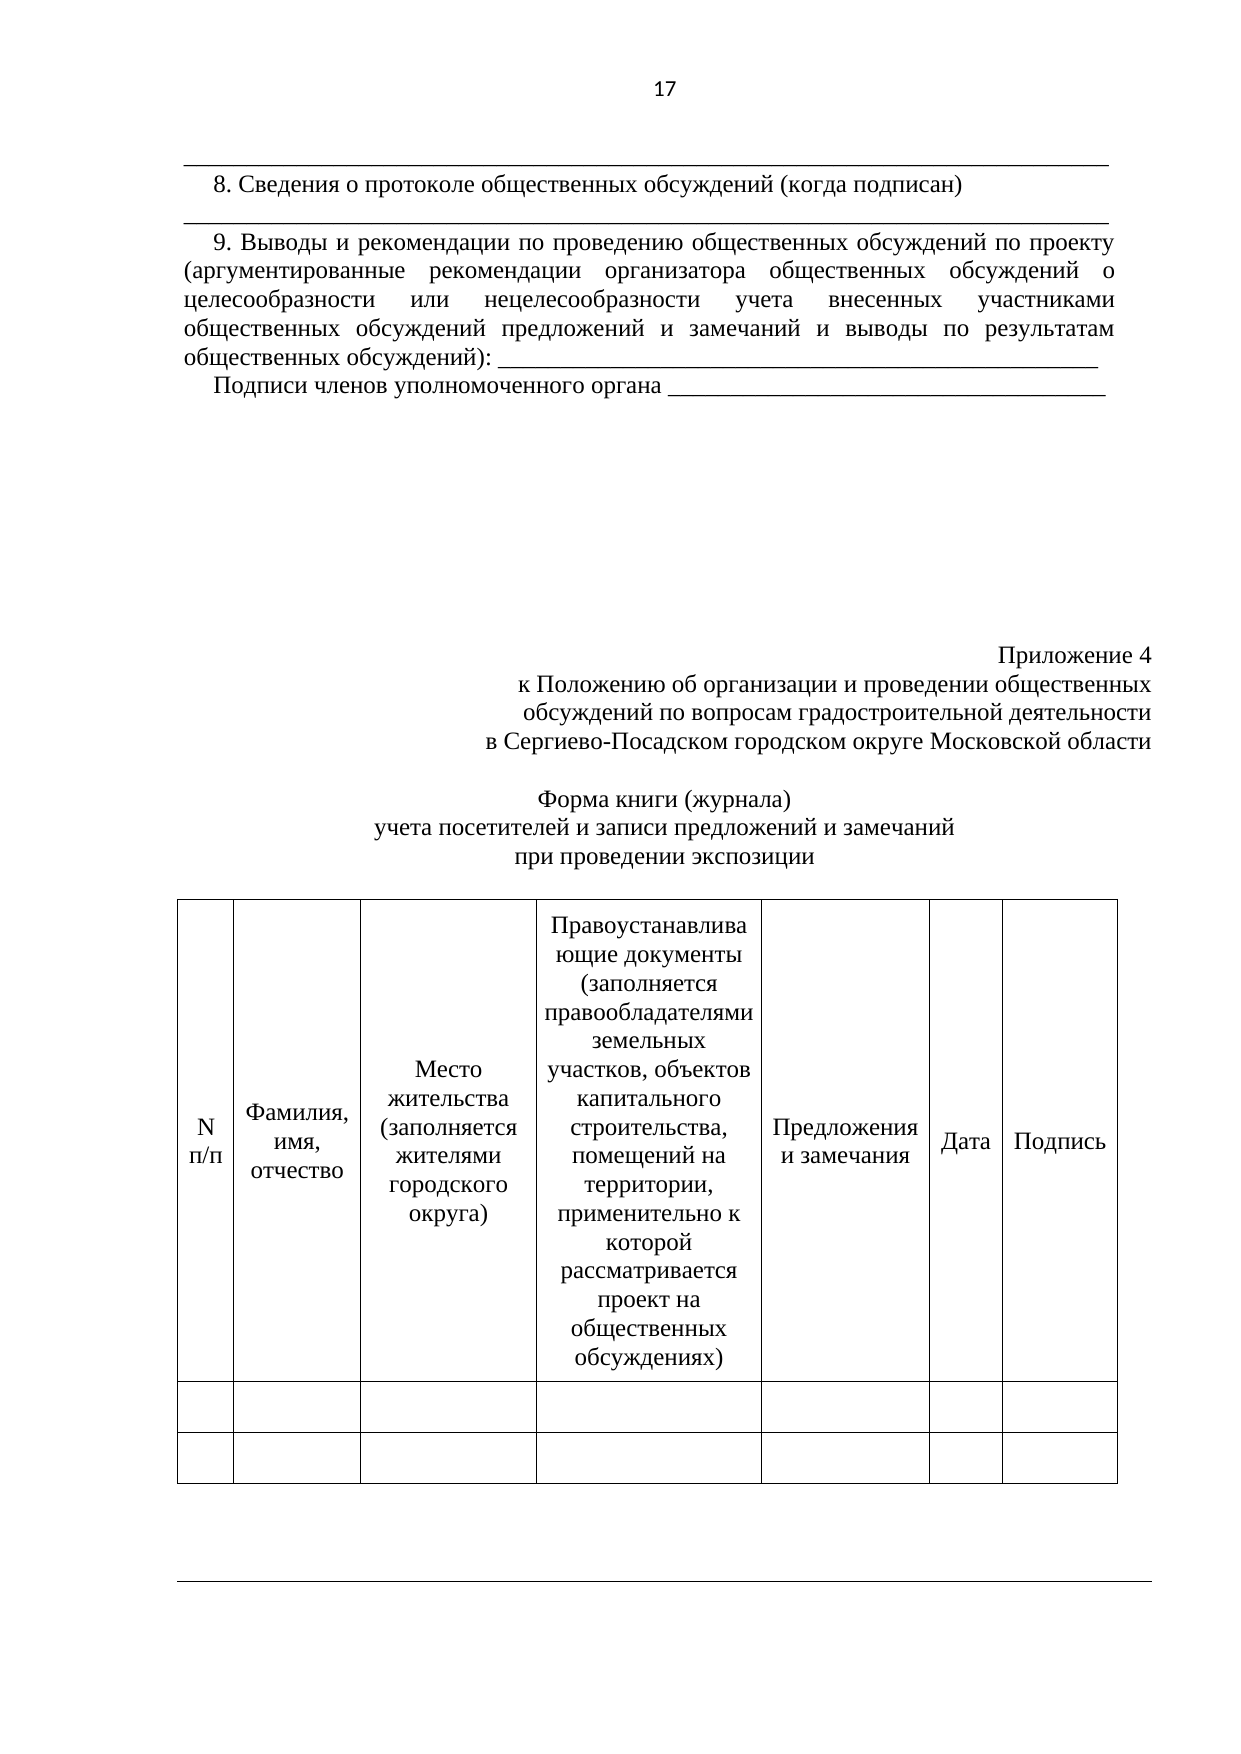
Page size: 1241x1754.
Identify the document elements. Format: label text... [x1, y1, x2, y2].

table_cell [762, 1433, 929, 1483]
text Форма книги (журнала) [177, 784, 1152, 812]
table_cell [762, 1382, 929, 1432]
table_cell [361, 1433, 536, 1483]
text к Положению об организации и проведении общественных [177, 669, 1152, 697]
table_cell [361, 1382, 536, 1432]
table_cell [930, 1433, 1002, 1483]
table_header Подпись [1003, 900, 1117, 1381]
text в Сергиево-Посадском городском округе Московской области [177, 726, 1152, 755]
table_header Место жительства (заполняется жителями городского округа) [361, 900, 536, 1381]
table_header Предложения и замечания [762, 900, 929, 1381]
text обсуждений по вопросам градостроительной деятельности [177, 697, 1152, 726]
table_cell [178, 1382, 233, 1432]
text при проведении экспозиции [177, 841, 1152, 870]
table_cell [537, 1433, 761, 1483]
table_cell [1003, 1382, 1117, 1432]
table_header Дата [930, 900, 1002, 1381]
table_cell [234, 1382, 360, 1432]
table_cell [178, 1433, 233, 1483]
table_header N п/п [178, 900, 233, 1381]
table_cell [930, 1382, 1002, 1432]
text учета посетителей и записи предложений и замечаний [177, 812, 1152, 841]
table_header Правоустанавливающие документы (заполняется правообладателями земельных участков, объектов капитального строительства, помещений на территории, применительно к которой рассматривается проект на общественных обсуждениях) [537, 900, 761, 1381]
table_cell [1003, 1433, 1117, 1483]
table_cell [537, 1382, 761, 1432]
table_cell [234, 1433, 360, 1483]
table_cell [177, 130, 1122, 410]
table_header Фамилия, имя, отчество [234, 900, 360, 1381]
text Приложение 4 [177, 640, 1152, 669]
